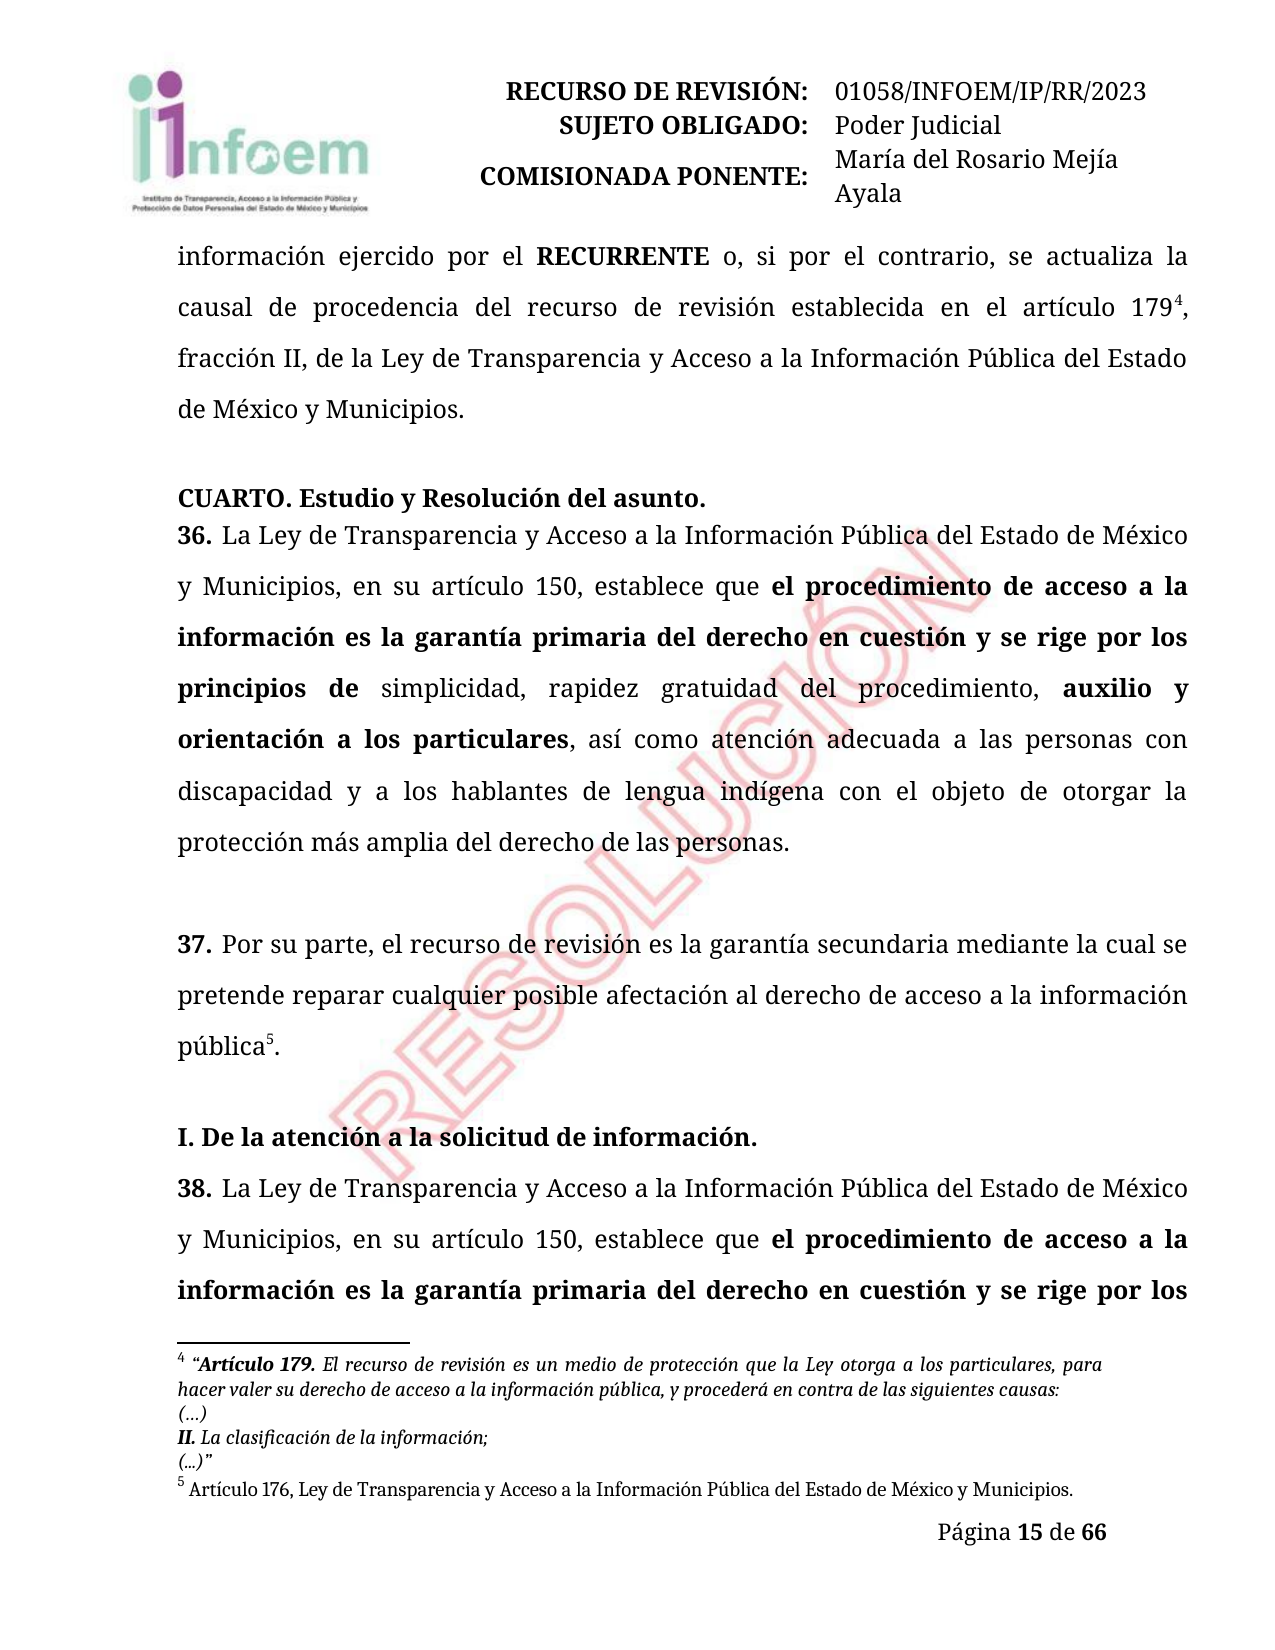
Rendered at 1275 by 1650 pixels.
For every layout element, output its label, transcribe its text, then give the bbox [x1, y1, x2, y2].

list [177, 239, 1189, 426]
subtitle CUARTO. Estudio y Resolución del asunto. [177, 481, 1189, 515]
list Por su parte, el recurso de revisión es la garantía secundaria mediante la cual se pretende reparar cualquier posible afectación al derecho de acceso a la información pública. [177, 926, 1189, 1106]
subtitle I. De la atención a la solicitud de información. [177, 1120, 1189, 1154]
picture [10, 11, 1274, 1650]
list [177, 1171, 1189, 1307]
